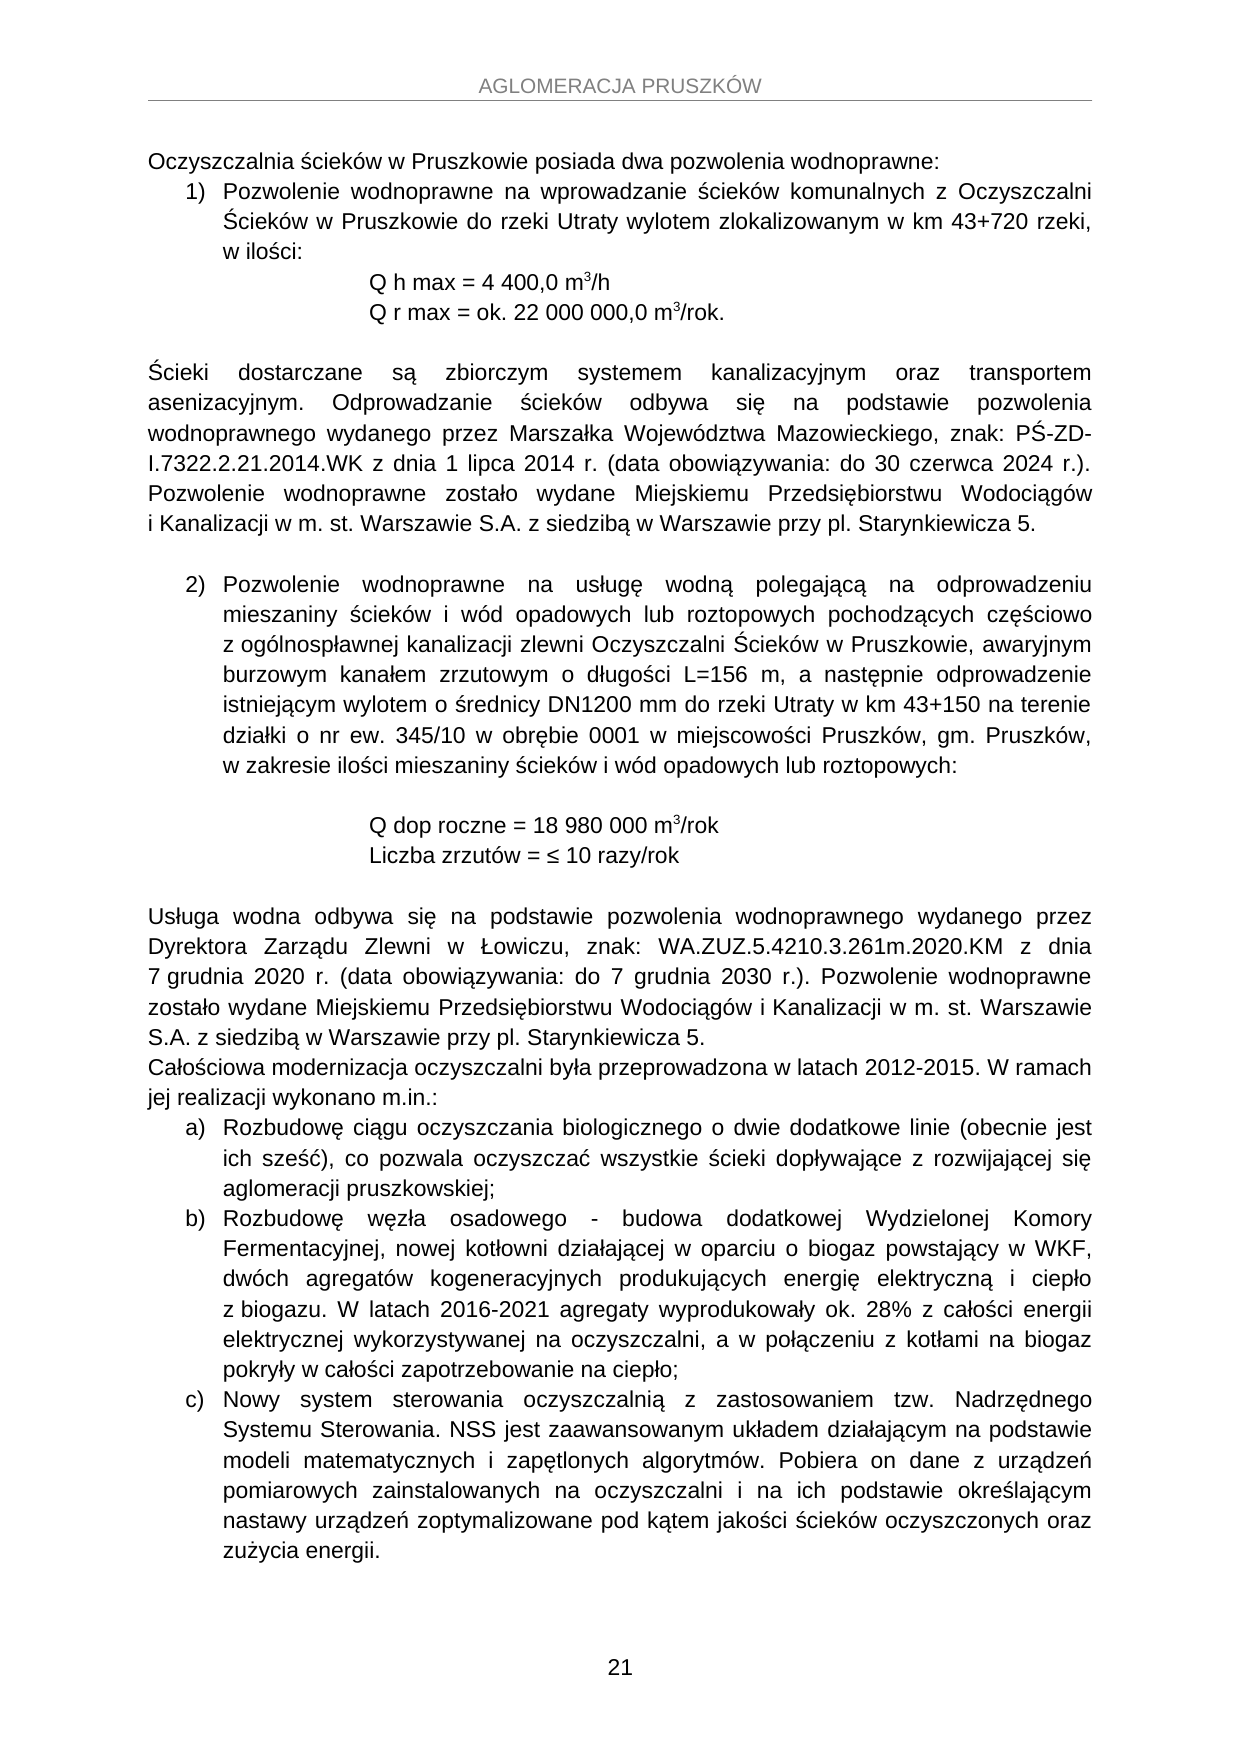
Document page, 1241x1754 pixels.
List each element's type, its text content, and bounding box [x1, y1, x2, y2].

list Nowy system sterowania oczyszczalnią z zastosowaniem tzw. Nadrzędnego Systemu Sterowania. NSS jest zaawansowanym układem działającym na podstawie modeli matematycznych i zapętlonych algorytmów. Pobiera on dane z urządzeń pomiarowych zainstalowanych na oczyszczalni i na ich podstawie określającym nastawy urządzeń zoptymalizowane pod kątem jakości ścieków oczyszczonych oraz zużycia energii. [185, 1386, 1092, 1564]
list Pozwolenie wodnoprawne na wprowadzanie ścieków komunalnych z Oczyszczalni Ścieków w Pruszkowie do rzeki Utraty wylotem zlokalizowanym w km 43+720 rzeki, w ilości: [185, 178, 1092, 265]
text Ścieki dostarczane są zbiorczym systemem kanalizacyjnym oraz transportem asenizacyjnym. Odprowadzanie ścieków odbywa się na podstawie pozwolenia wodnoprawnego wydanego przez Marszałka Województwa Mazowieckiego, znak: PŚ-ZD-I.7322.2.21.2014.WK z dnia 1 lipca 2014 r. (data obowiązywania: do 30 czerwca 2024 r.). Pozwolenie wodnoprawne zostało wydane Miejskiemu Przedsiębiorstwu Wodociągów i Kanalizacji w m. st. Warszawie S.A. z siedzibą w Warszawie przy pl. Starynkiewicza 5. [148, 359, 1092, 537]
list Q dop roczne = 18 980 000 m3/rok [296, 812, 1092, 839]
list Pozwolenie wodnoprawne na usługę wodną polegającą na odprowadzeniu mieszaniny ścieków i wód opadowych lub roztopowych pochodzących częściowo z ogólnospławnej kanalizacji zlewni Oczyszczalni Ścieków w Pruszkowie, awaryjnym burzowym kanałem zrzutowym o długości L=156 m, a następnie odprowadzenie istniejącym wylotem o średnicy DN1200 mm do rzeki Utraty w km 43+150 na terenie działki o nr ew. 345/10 w obrębie 0001 w miejscowości Pruszków, gm. Pruszków, w zakresie ilości mieszaniny ścieków i wód opadowych lub roztopowych: [185, 571, 1092, 778]
text Oczyszczalnia ścieków w Pruszkowie posiada dwa pozwolenia wodnoprawne: [148, 148, 1092, 174]
list Rozbudowę węzła osadowego - budowa dodatkowej Wydzielonej Komory Fermentacyjnej, nowej kotłowni działającej w oparciu o biogaz powstający w WKF, dwóch agregatów kogeneracyjnych produkujących energię elektryczną i ciepło z biogazu. W latach 2016-2021 agregaty wyprodukowały ok. 28% z całości energii elektrycznej wykorzystywanej na oczyszczalni, a w połączeniu z kotłami na biogaz pokryły w całości zapotrzebowanie na ciepło; [185, 1205, 1092, 1382]
text Usługa wodna odbywa się na podstawie pozwolenia wodnoprawnego wydanego przez Dyrektora Zarządu Zlewni w Łowiczu, znak: WA.ZUZ.5.4210.3.261m.2020.KM z dnia 7 grudnia 2020 r. (data obowiązywania: do 7 grudnia 2030 r.). Pozwolenie wodnoprawne zostało wydane Miejskiemu Przedsiębiorstwu Wodociągów i Kanalizacji w m. st. Warszawie S.A. z siedzibą w Warszawie przy pl. Starynkiewicza 5. [148, 903, 1092, 1050]
text Całościowa modernizacja oczyszczalni była przeprowadzona w latach 2012-2015. W ramach jej realizacji wykonano m.in.: [148, 1054, 1092, 1111]
list Q h max = 4 400,0 m3/h [296, 268, 1092, 295]
list Rozbudowę ciągu oczyszczania biologicznego o dwie dodatkowe linie (obecnie jest ich sześć), co pozwala oczyszczać wszystkie ścieki dopływające z rozwijającej się aglomeracji pruszkowskiej; [185, 1114, 1092, 1201]
list Liczba zrzutów = ≤ 10 razy/rok [296, 842, 1092, 869]
text Q r max = ok. 22 000 000,0 m3/rok. [295, 299, 1092, 325]
